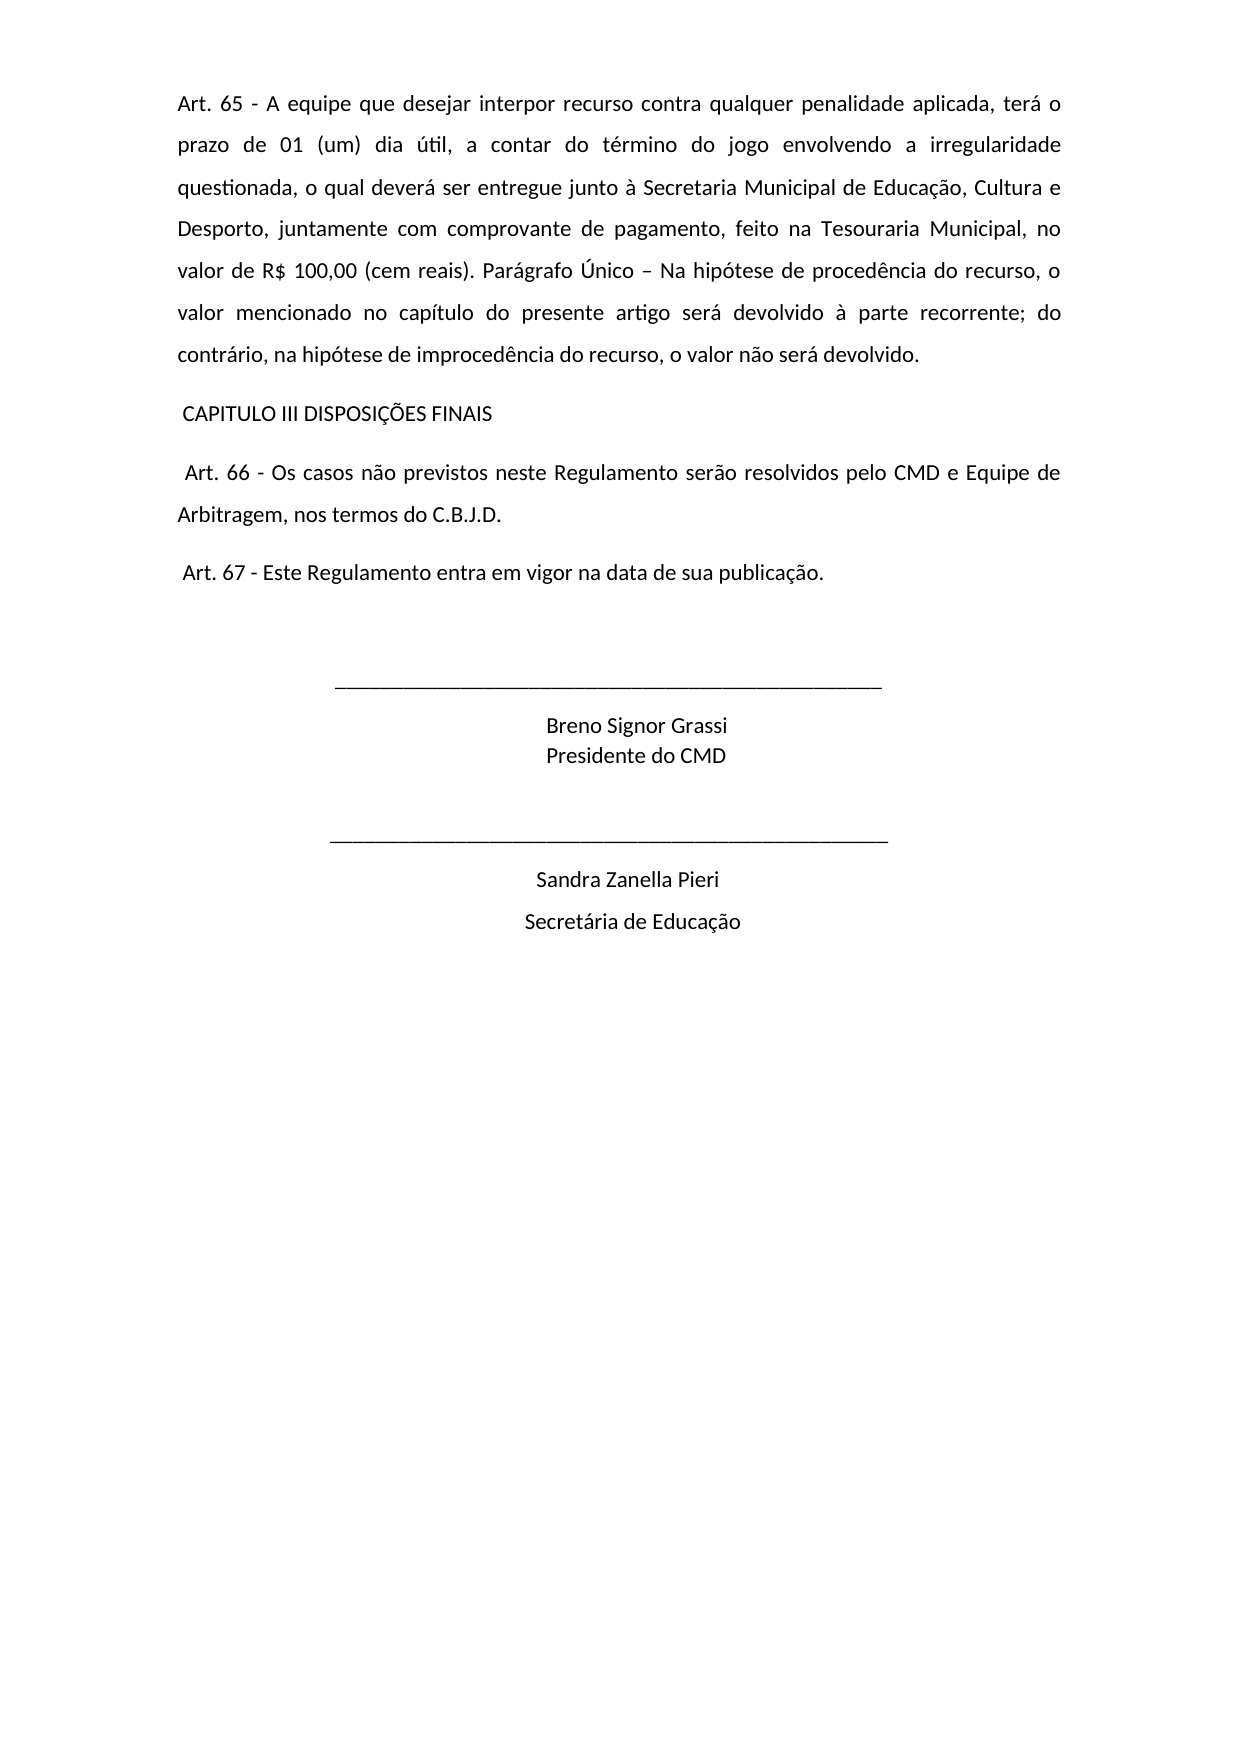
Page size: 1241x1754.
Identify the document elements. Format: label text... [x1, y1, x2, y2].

text ________________________________________________ [251, 664, 1063, 692]
text Sandra Zanella Pieri [177, 865, 1063, 893]
text Art. 66 - Os casos não previstos neste Regulamento serão resolvidos pelo CMD e Equipe de Arbitragem, nos termos do C.B.J.D. [177, 458, 1063, 528]
text Art. 67 - Este Regulamento entra em vigor na data de sua publicação. [177, 558, 1063, 586]
text Secretária de Educação [177, 907, 1063, 935]
text Presidente do CMD [472, 741, 1063, 769]
text CAPITULO III DISPOSIÇÕES FINAIS [177, 399, 1063, 427]
text _________________________________________________ [251, 818, 1063, 846]
text Art. 65 - A equipe que desejar interpor recurso contra qualquer penalidade aplicada, terá o prazo de 01 (um) dia útil, a contar do término do jogo envolvendo a irregularidade questionada, o qual deverá ser entregue junto à Secretaria Municipal de Educação, Cultura e Desporto, juntamente com comprovante de pagamento, feito na Tesouraria Municipal, no valor de R$ 100,00 (cem reais). Parágrafo Único – Na hipótese de procedência do recurso, o valor mencionado no capítulo do presente artigo será devolvido à parte recorrente; do contrário, na hipótese de improcedência do recurso, o valor não será devolvido. [177, 89, 1063, 368]
text Breno Signor Grassi [472, 711, 1063, 739]
